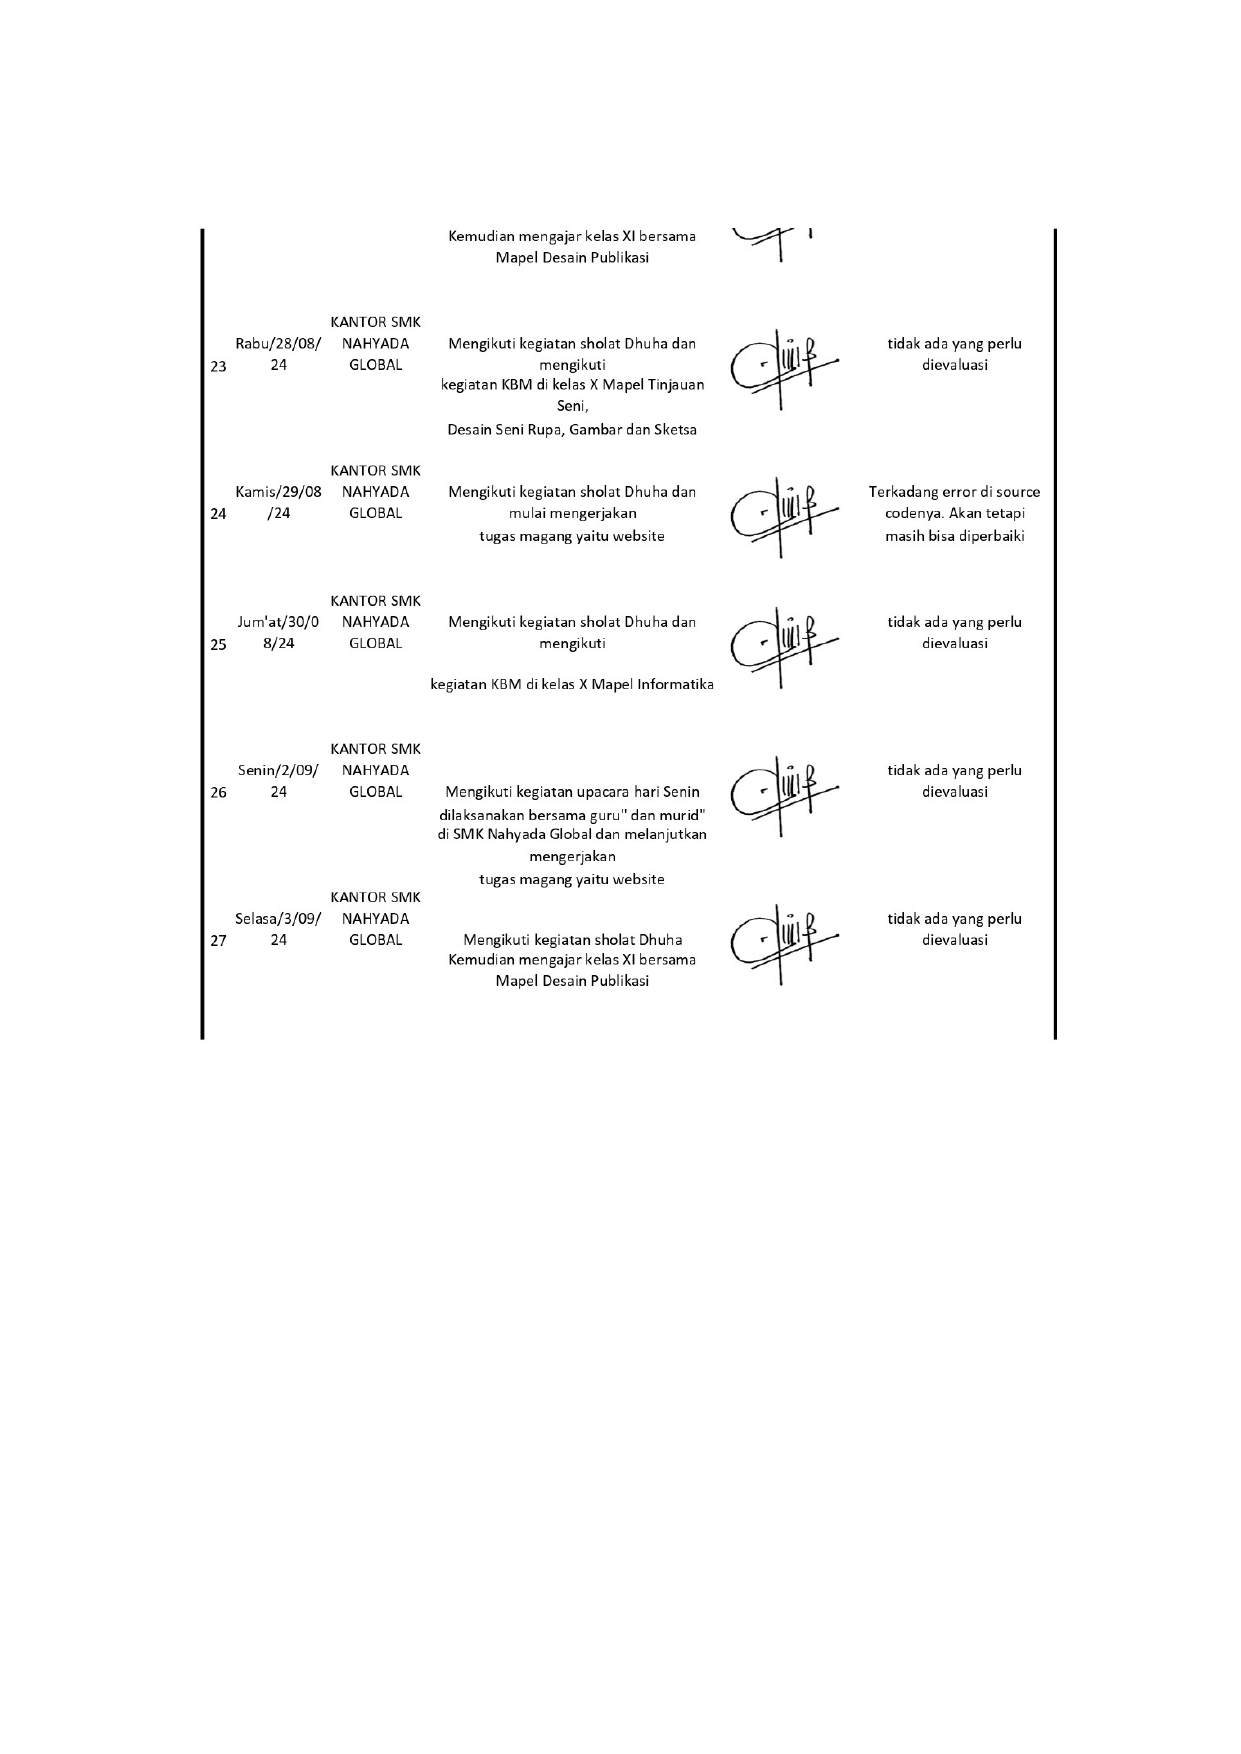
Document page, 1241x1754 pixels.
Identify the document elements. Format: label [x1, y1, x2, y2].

picture [177, 200, 1063, 1060]
